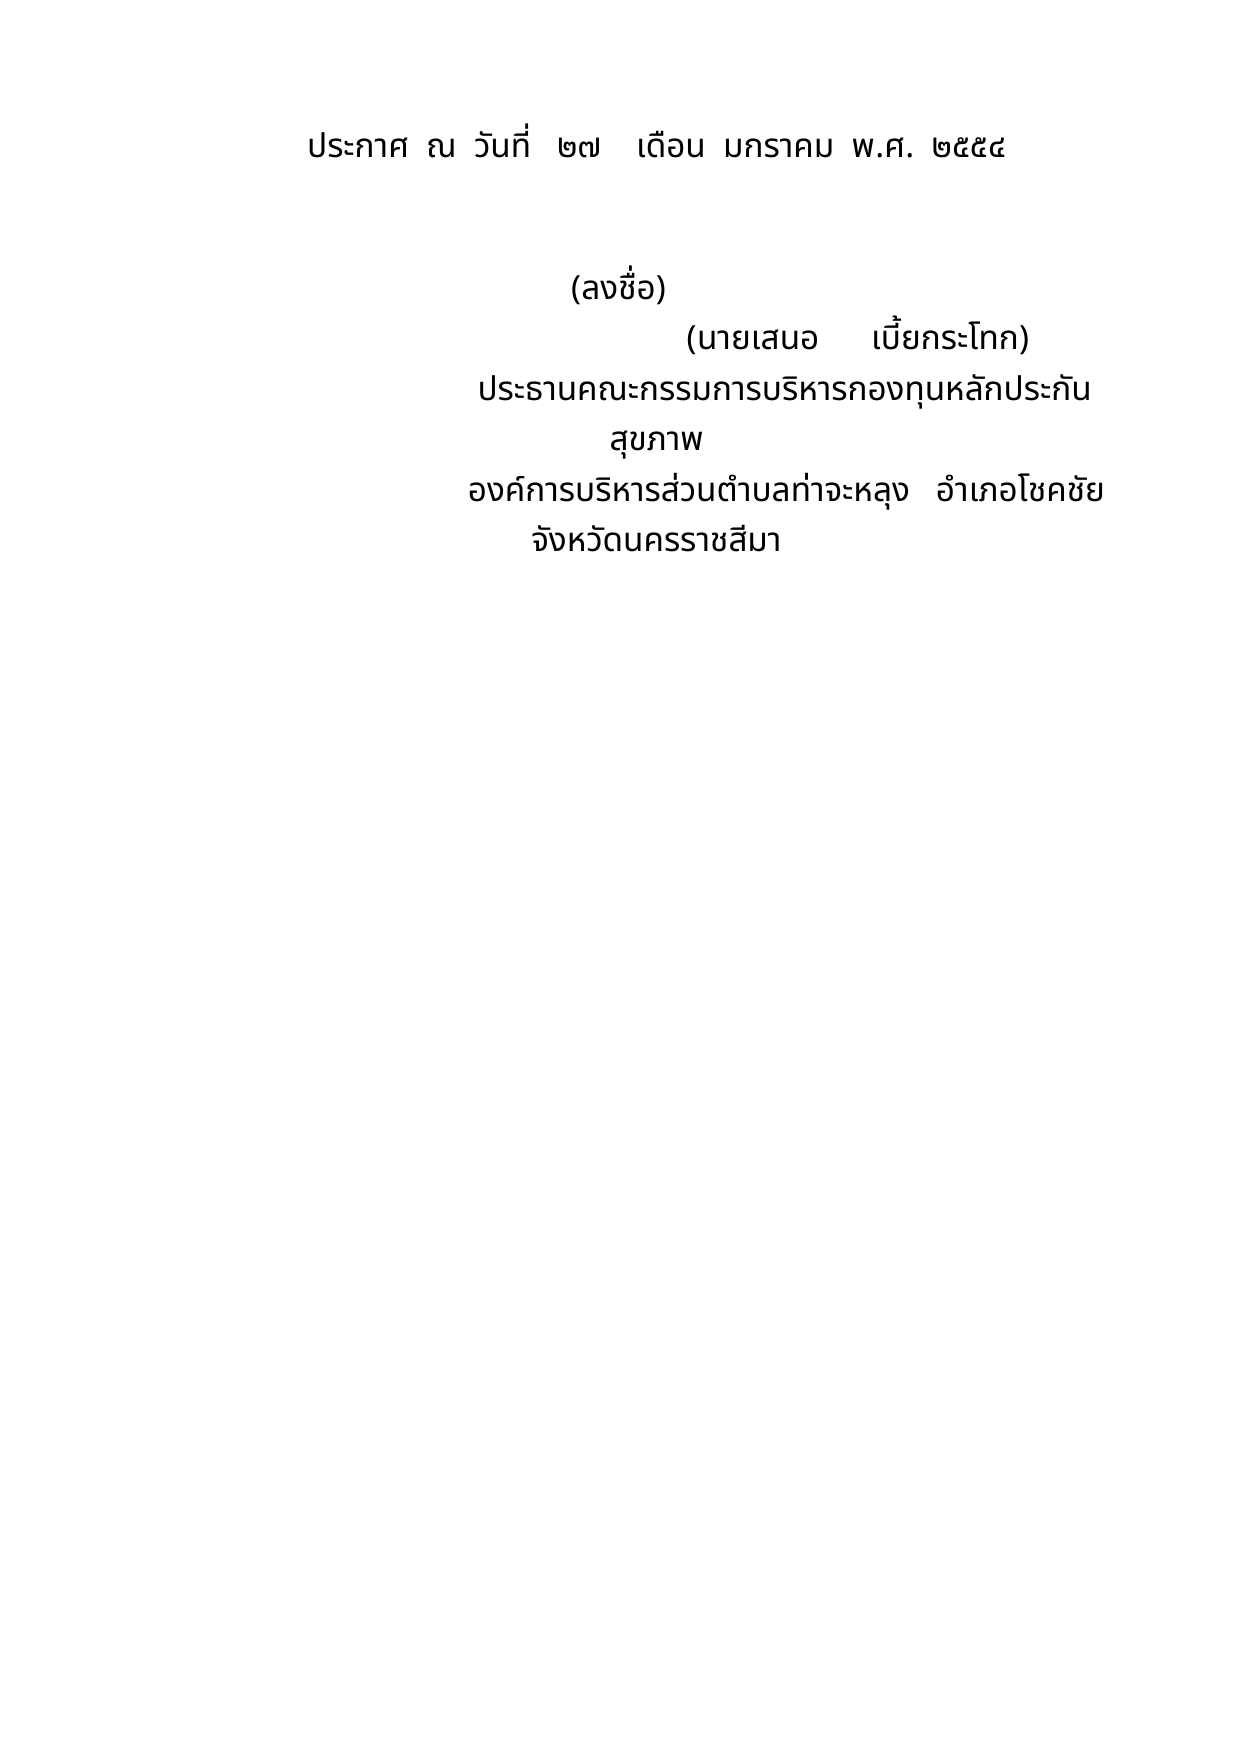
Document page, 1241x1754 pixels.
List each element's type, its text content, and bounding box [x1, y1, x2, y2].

subtitle ประกาศ ณ วันที่ ๒๗ เดือน มกราคม พ.ศ. ๒๕๕๔ [187, 122, 1125, 173]
subtitle (ลงชื่อ) [187, 263, 1125, 314]
subtitle ประธานคณะกรรมการบริหารกองทุนหลักประกันสุขภาพ [187, 365, 1125, 466]
subtitle (นายเสนอ เบี้ยกระโทก) [187, 314, 1125, 365]
subtitle องค์การบริหารส่วนตำบลท่าจะหลุง อำเภอโชคชัย จังหวัดนครราชสีมา [187, 466, 1125, 566]
